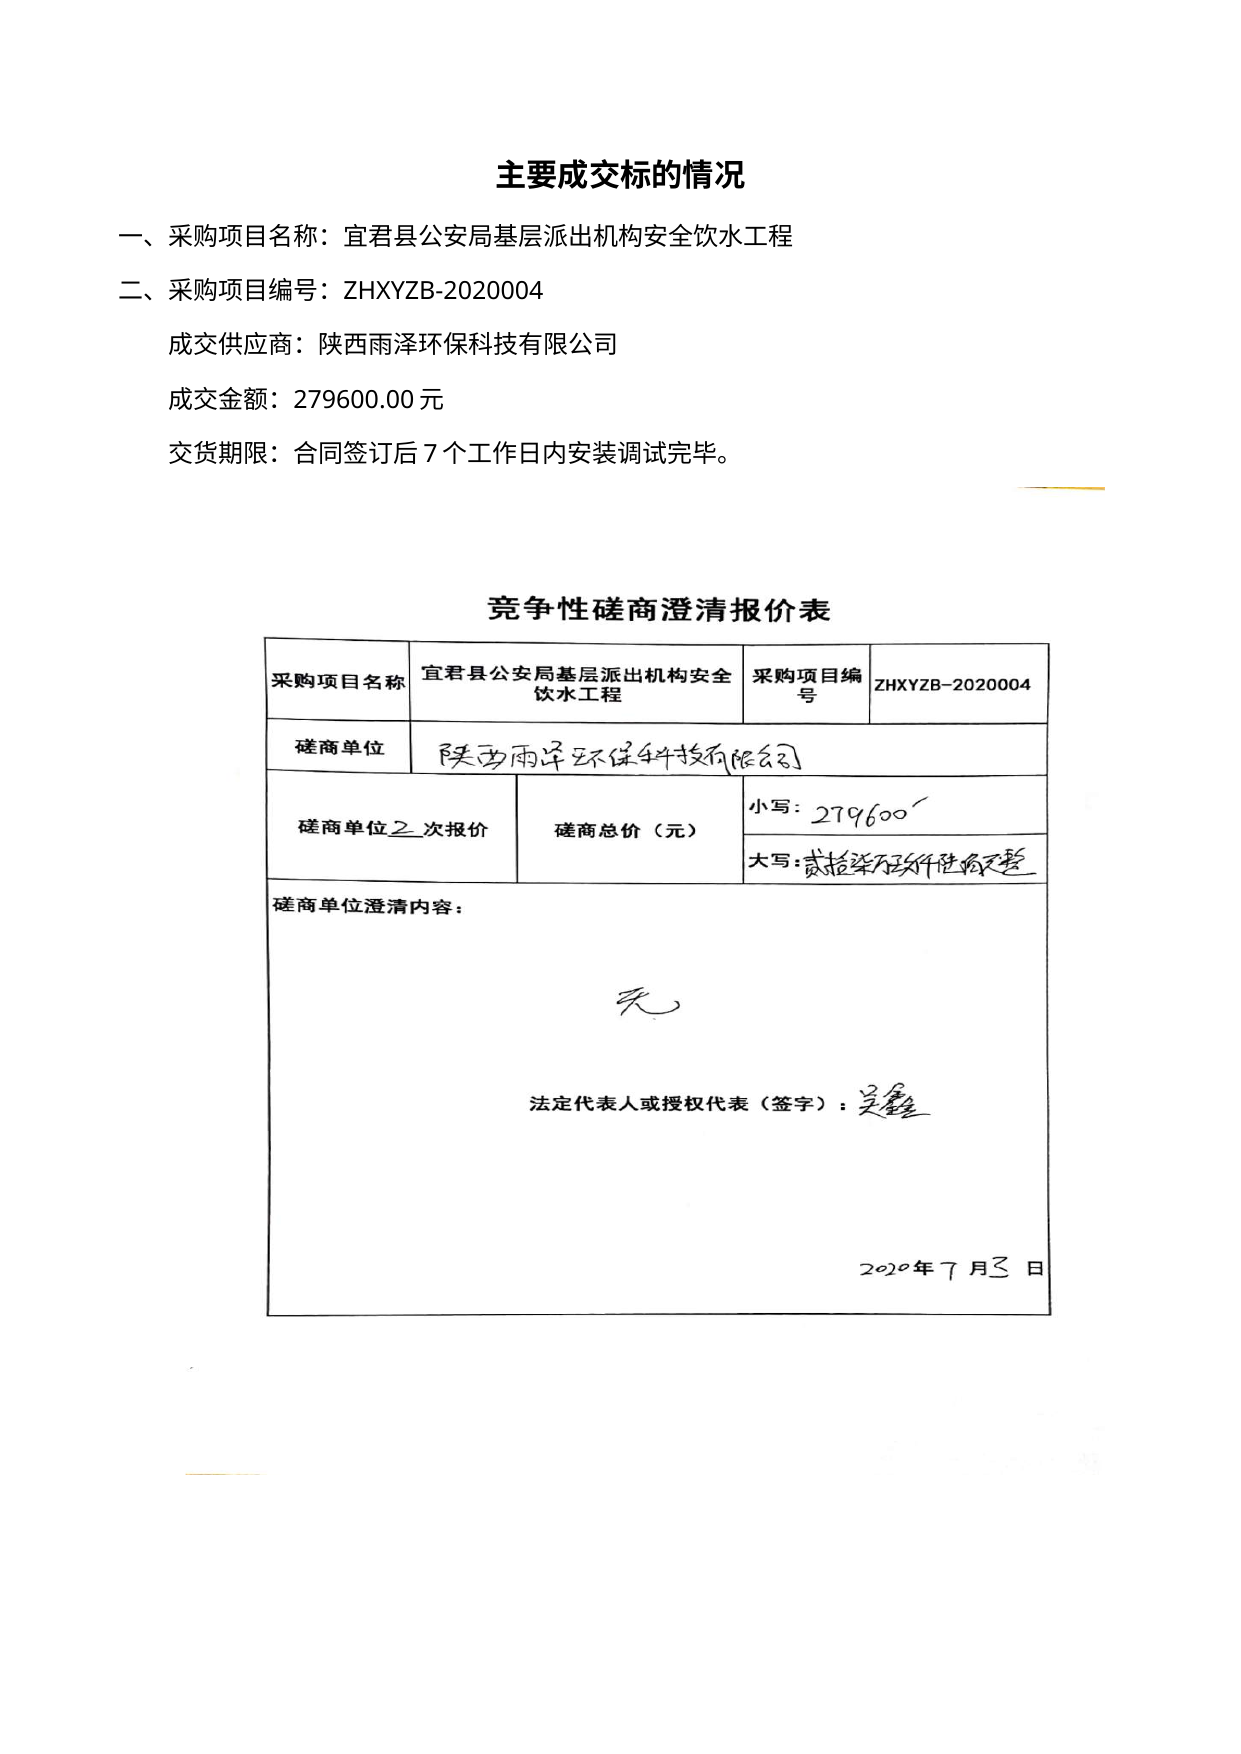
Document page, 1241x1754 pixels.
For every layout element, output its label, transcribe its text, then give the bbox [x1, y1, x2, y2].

text 二、采购项目编号：ZHXYZB-2020004 [118, 270, 1122, 307]
text 成交供应商：陕西雨泽环保科技有限公司 [118, 325, 1122, 361]
text 主要成交标的情况 [118, 150, 1122, 195]
text 成交金额：279600.00元 [118, 379, 1122, 415]
text 交货期限：合同签订后7个工作日内安装调试完毕。 [118, 433, 1122, 470]
text 一、采购项目名称：宜君县公安局基层派出机构安全饮水工程 [118, 216, 1122, 252]
picture [185, 487, 1105, 1475]
